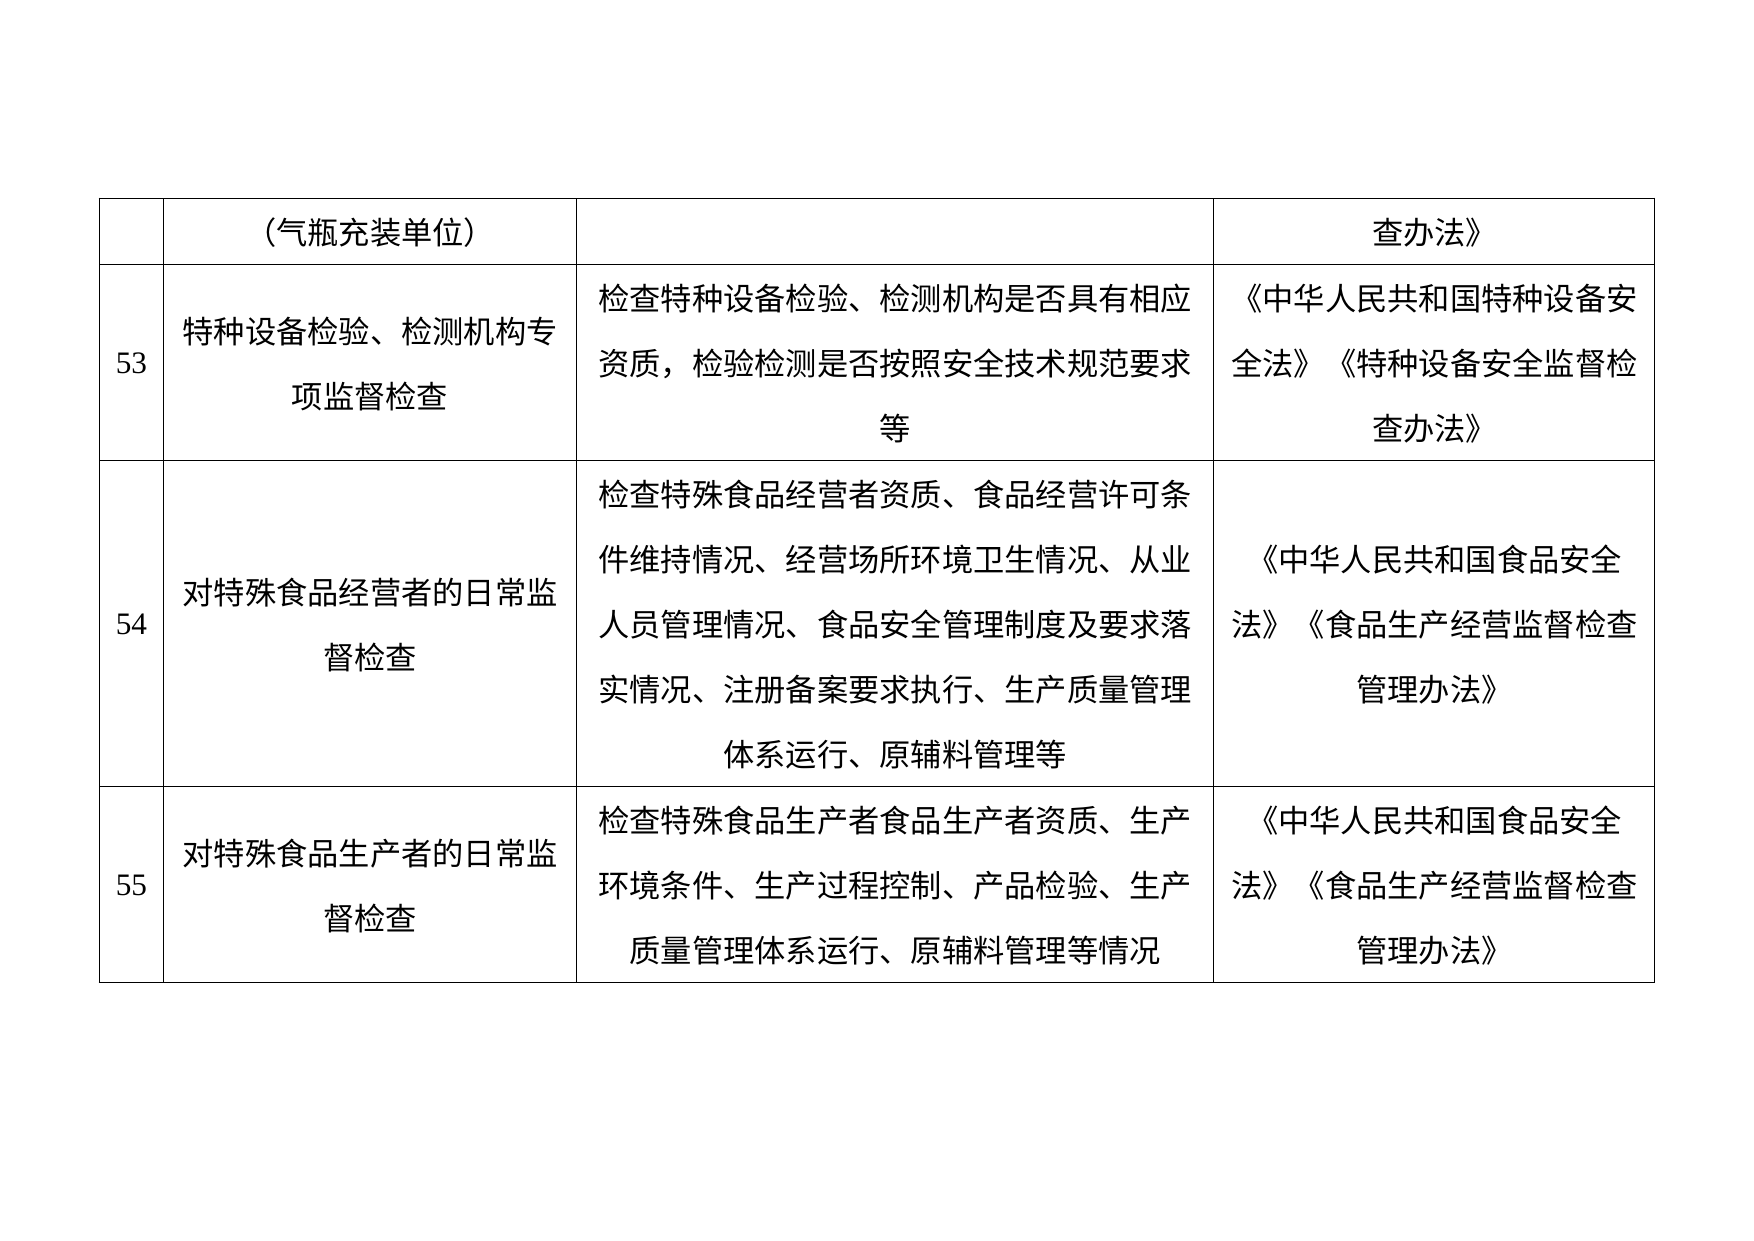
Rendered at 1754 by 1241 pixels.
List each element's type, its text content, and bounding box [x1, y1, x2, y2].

table_cell 检查特殊食品经营者资质、食品经营许可条件维持情况、经营场所环境卫生情况、从业人员管理情况、食品安全管理制度及要求落实情况、注册备案要求执行、生产质量管理体系运行、原辅料管理等 [577, 461, 1213, 786]
table_cell 检查特种设备检验、检测机构是否具有相应资质，检验检测是否按照安全技术规范要求等 [577, 265, 1213, 460]
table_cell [1214, 199, 1654, 264]
table_cell 检查特殊食品生产者食品生产者资质、生产环境条件、生产过程控制、产品检验、生产质量管理体系运行、原辅料管理等情况 [577, 787, 1213, 982]
table_cell 《中华人民共和国特种设备安全法》《特种设备安全监督检查办法》 [1214, 265, 1654, 460]
table_cell 《中华人民共和国食品安全法》《食品生产经营监督检查管理办法》 [1214, 461, 1654, 786]
table_cell [100, 265, 163, 460]
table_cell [1214, 787, 1654, 982]
table_cell [100, 787, 163, 982]
table_cell [100, 199, 163, 264]
table_cell [100, 461, 163, 786]
table_cell 对特殊食品生产者的日常监督检查 [164, 787, 576, 982]
table_cell 特种设备检验、检测机构专项监督检查 [164, 265, 576, 460]
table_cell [164, 199, 576, 264]
table_cell 对特殊食品经营者的日常监督检查 [164, 461, 576, 786]
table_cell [577, 199, 1213, 264]
